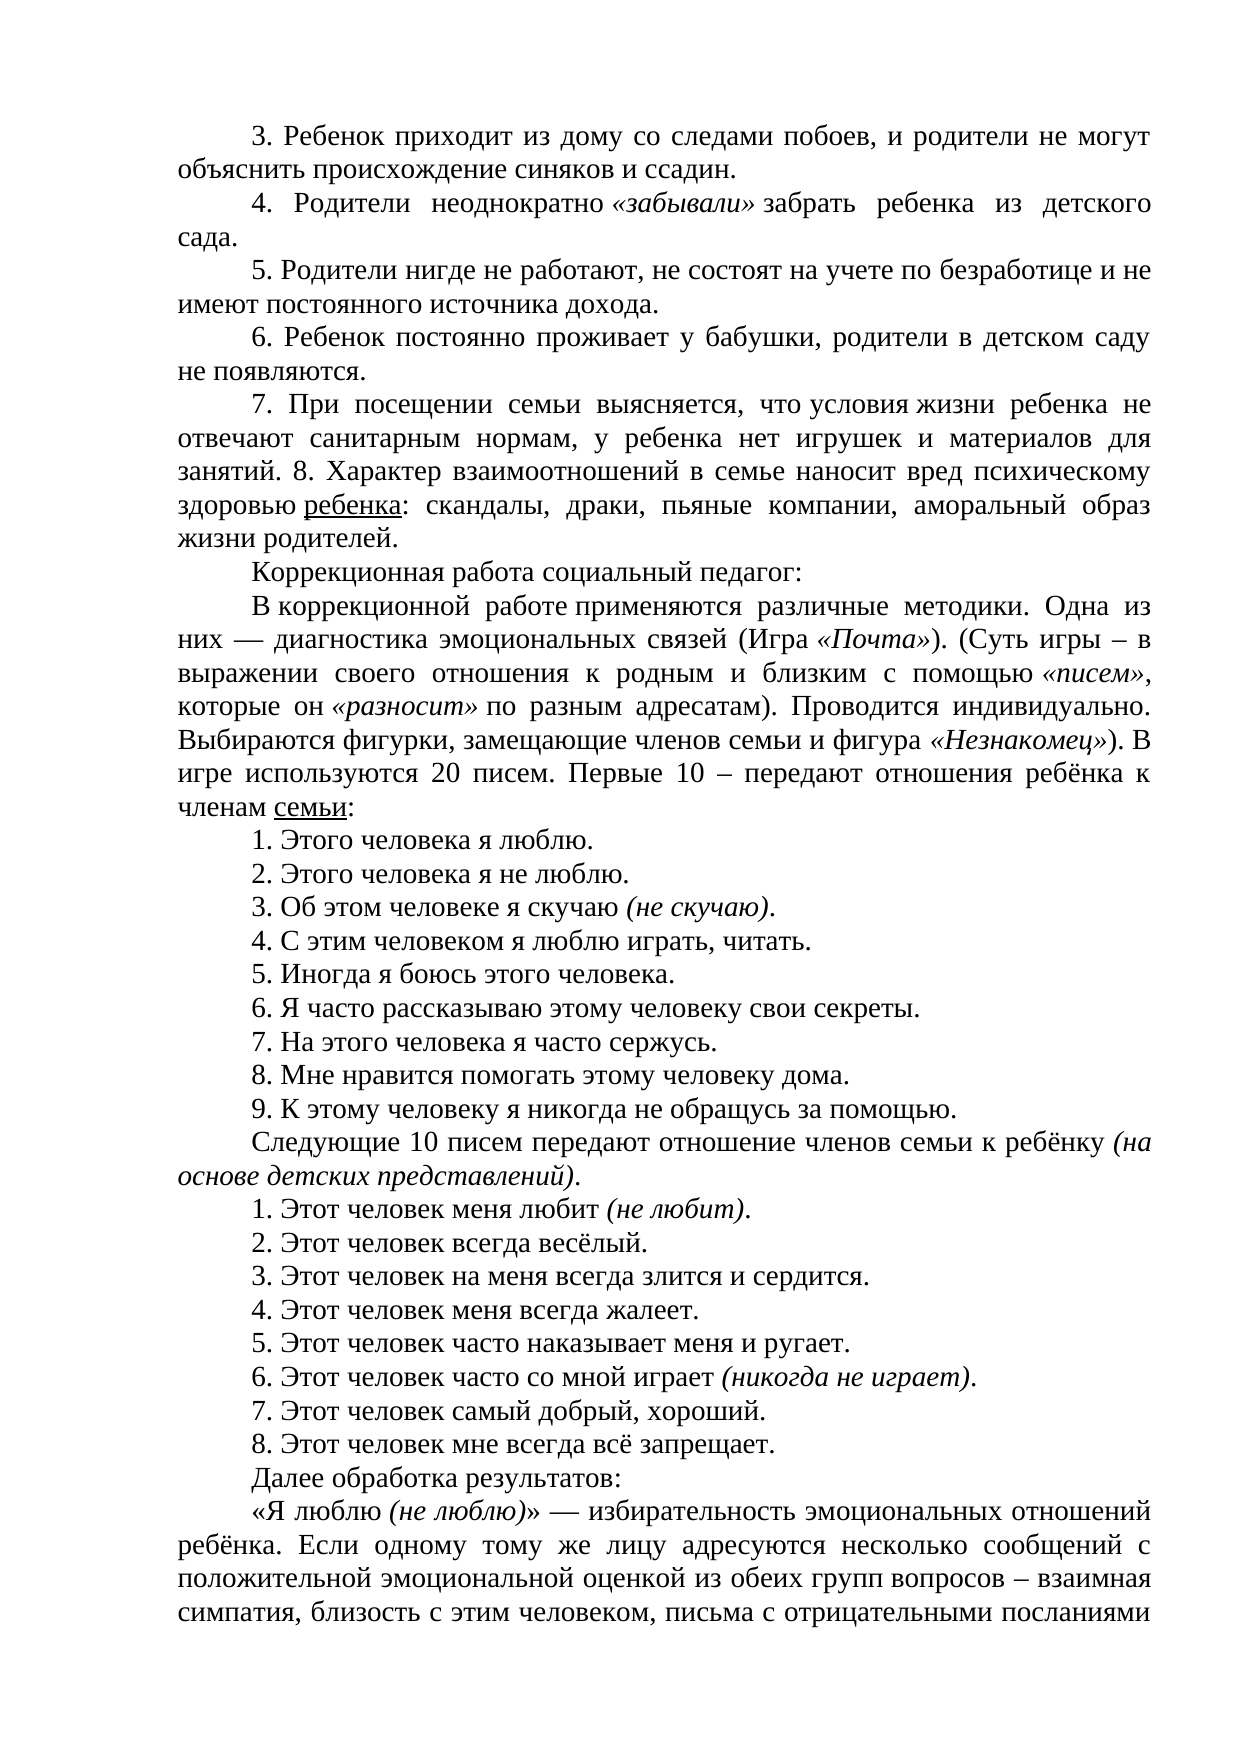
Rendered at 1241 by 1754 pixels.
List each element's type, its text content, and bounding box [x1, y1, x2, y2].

text 3. Ребенок приходит из дому со следами побоев, и родители не могут объяснить происхождение синяков и ссадин. [177, 118, 1152, 185]
text 8. Мне нравится помогать этому человеку дома. [177, 1057, 1152, 1091]
text 1. Этот человек меня любит (не любит). [177, 1191, 1152, 1225]
text 7. Этот человек самый добрый, хороший. [177, 1393, 1152, 1426]
text 2. Этот человек всегда весёлый. [177, 1225, 1152, 1258]
text 8. Этот человек мне всегда всё запрещает. [177, 1426, 1152, 1460]
text 7. На этого человека я часто сержусь. [177, 1024, 1152, 1057]
text В коррекционной работе применяются различные методики. Одна из них — диагностика эмоциональных связей (Игра «Почта»). (Суть игры – в выражении своего отношения к родным и близким с помощью «писем», которые он «разносит» по разным адресатам). Проводится индивидуально. Выбираются фигурки, замещающие членов семьи и фигура «Незнакомец»). В игре используются 20 писем. Первые 10 – передают отношения ребёнка к членам семьи: [177, 588, 1152, 822]
text 4. С этим человеком я люблю играть, читать. [177, 923, 1152, 957]
text 6. Ребенок постоянно проживает у бабушки, родители в детском саду не появляются. [177, 319, 1152, 386]
text 3. Об этом человеке я скучаю (не скучаю). [177, 889, 1152, 923]
text 2. Этого человека я не люблю. [177, 856, 1152, 889]
text 5. Родители нигде не работают, не состоят на учете по безработице и не имеют постоянного источника дохода. [177, 252, 1152, 319]
text 6. Этот человек часто со мной играет (никогда не играет). [177, 1359, 1152, 1393]
text 9. К этому человеку я никогда не обращусь за помощью. [177, 1091, 1152, 1124]
text Следующие 10 писем передают отношение членов семьи к ребёнку (на основе детских представлений). [177, 1124, 1152, 1191]
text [177, 1493, 1152, 1627]
text 1. Этого человека я люблю. [177, 822, 1152, 856]
text Коррекционная работа социальный педагог: [177, 554, 1152, 588]
text 5. Этот человек часто наказывает меня и ругает. [177, 1326, 1152, 1359]
text Далее обработка результатов: [177, 1460, 1152, 1493]
text 4. Этот человек меня всегда жалеет. [177, 1292, 1152, 1326]
text 5. Иногда я боюсь этого человека. [177, 957, 1152, 990]
text 4. Родители неоднократно «забывали» забрать ребенка из детского сада. [177, 185, 1152, 252]
text 3. Этот человек на меня всегда злится и сердится. [177, 1258, 1152, 1292]
text 6. Я часто рассказываю этому человеку свои секреты. [177, 990, 1152, 1024]
text 7. При посещении семьи выясняется, что условия жизни ребенка не отвечают санитарным нормам, у ребенка нет игрушек и материалов для занятий. 8. Характер взаимоотношений в семье наносит вред психическому здоровью ребенка: скандалы, драки, пьяные компании, аморальный образ жизни родителей. [177, 386, 1152, 554]
